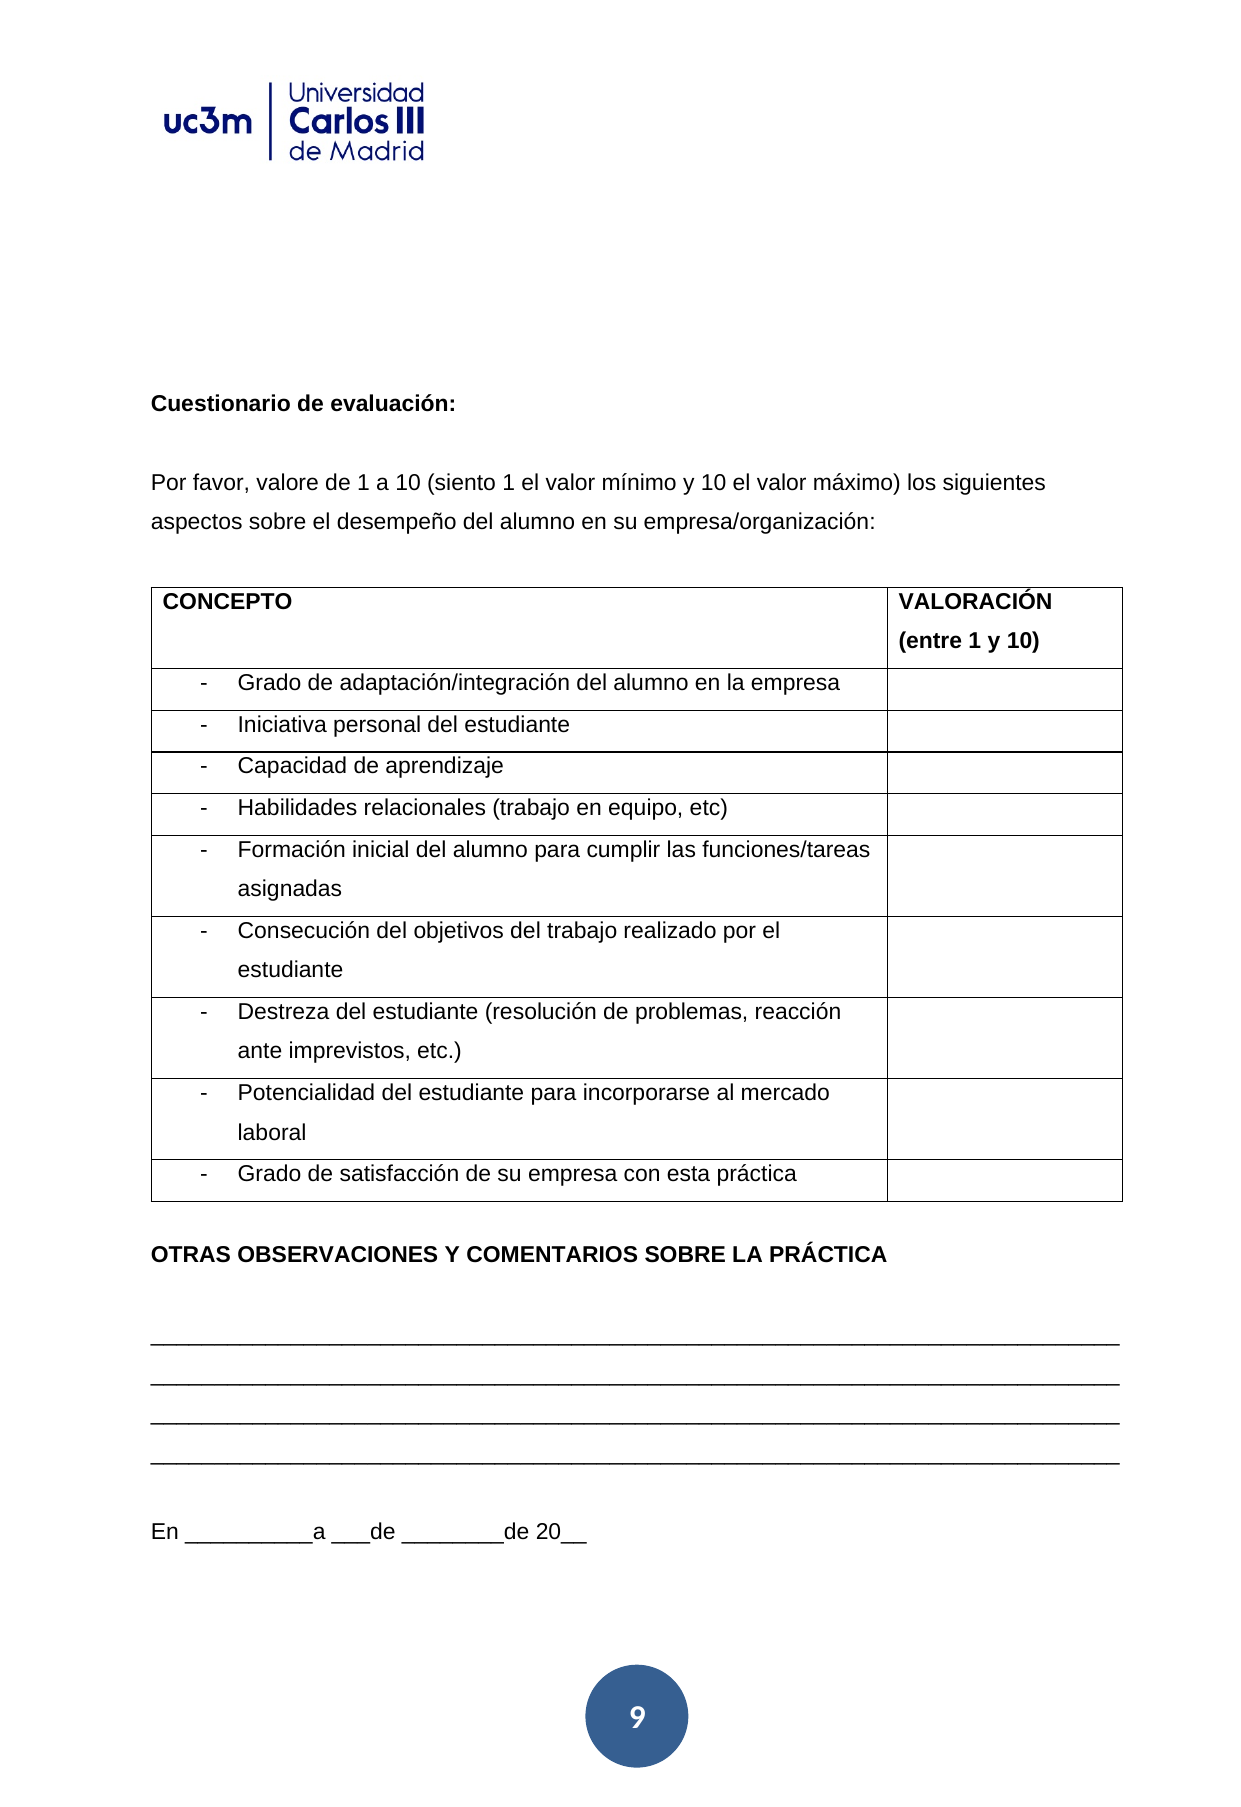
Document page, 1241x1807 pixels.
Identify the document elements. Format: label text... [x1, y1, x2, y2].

table_cell Habilidades relacionales (trabajo en equipo, etc) [152, 794, 887, 835]
picture [150, 75, 437, 168]
table_cell [888, 794, 1122, 835]
table_cell Grado de satisfacción de su empresa con esta práctica [152, 1160, 887, 1201]
table_cell Formación inicial del alumno para cumplir las funciones/tareas asignadas [152, 836, 887, 916]
table_cell [888, 998, 1122, 1078]
table_header CONCEPTO [152, 588, 887, 668]
table_cell [888, 917, 1122, 997]
table_cell [888, 1079, 1122, 1159]
text ________________________________________________________________________________________________________________________________________________________________________________________________________________________________________________________________________________________________________________ [151, 1320, 1123, 1465]
text En __________a ___de ________de 20__ [151, 1518, 1123, 1544]
table_cell [888, 669, 1122, 710]
table_cell [888, 753, 1122, 793]
table_cell Grado de adaptación/integración del alumno en la empresa [152, 669, 887, 710]
table_cell Potencialidad del estudiante para incorporarse al mercado laboral [152, 1079, 887, 1159]
table_cell [888, 836, 1122, 916]
table_cell Consecución del objetivos del trabajo realizado por el estudiante [152, 917, 887, 997]
table_cell Destreza del estudiante (resolución de problemas, reacción ante imprevistos, etc.) [152, 998, 887, 1078]
table_cell Iniciativa personal del estudiante [152, 711, 887, 751]
text OTRAS OBSERVACIONES Y COMENTARIOS SOBRE LA PRÁCTICA [151, 1241, 1123, 1268]
table_cell Capacidad de aprendizaje [152, 753, 887, 793]
text Por favor, valore de 1 a 10 (siento 1 el valor mínimo y 10 el valor máximo) los siguientes aspectos sobre el desempeño del alumno en su empresa/organización: [151, 468, 1123, 534]
table_cell [888, 711, 1122, 751]
text Cuestionario de evaluación: [151, 389, 1123, 416]
table_header VALORACIÓN (entre 1 y 10) [888, 588, 1122, 668]
table_cell [888, 1160, 1122, 1201]
